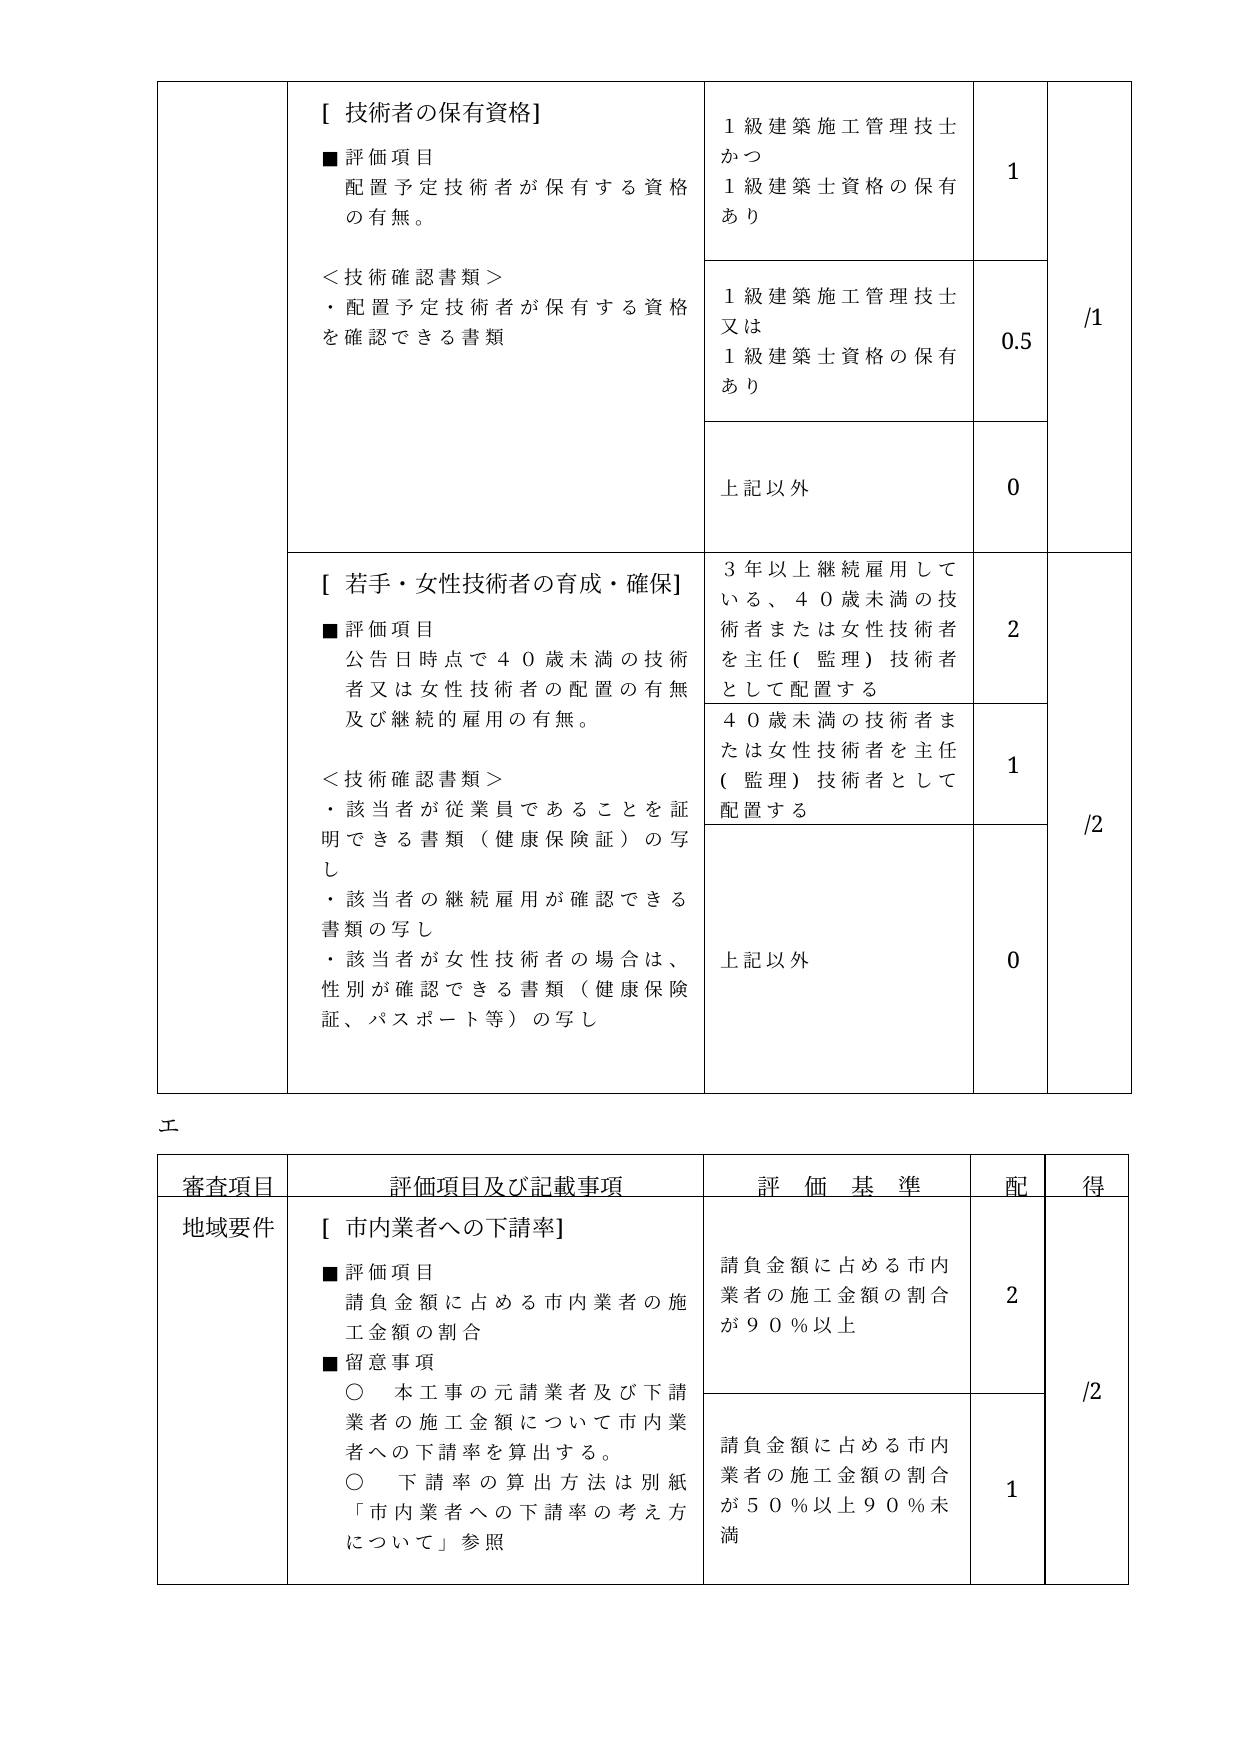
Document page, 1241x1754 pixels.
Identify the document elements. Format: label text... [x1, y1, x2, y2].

table_cell 0 [974, 422, 1047, 552]
table_header 得点 [1046, 1155, 1128, 1196]
table_header 評 価 基 準 [704, 1155, 970, 1196]
table_cell 請負金額に占める市内業者の施工金額の割合が９０％以上 [704, 1197, 970, 1393]
table_cell 0 [974, 825, 1047, 1093]
table_cell 2 [974, 553, 1047, 703]
table_header 評価項目及び記載事項 [288, 1155, 703, 1196]
table_cell 1 [974, 704, 1047, 824]
table_cell 1 [974, 82, 1047, 259]
table_cell 2 [971, 1197, 1044, 1393]
table_cell [技術者の保有資格] ■ 評価項目 配置予定技術者が保有する資格の有無。 ＜技術確認書類＞ ・配置予定技術者が保有する資格を確認できる書類 [288, 82, 704, 552]
table_cell ３年以上継続雇用している、４０歳未満の技術者または女性技術者を主任(監理)技術者として配置する [705, 553, 973, 703]
table_header 配点 [971, 1155, 1044, 1196]
table_cell /2 [1048, 553, 1131, 1093]
table_cell /2 [1046, 1197, 1128, 1584]
table_header 審査項目 [158, 1155, 287, 1196]
table_cell 地域要件 [158, 1197, 287, 1584]
table_cell 1 [971, 1394, 1044, 1584]
table_cell 上記以外 [705, 422, 973, 552]
table_cell [市内業者への下請率] ■ 評価項目 請負金額に占める市内業者の施工金額の割合 ■ 留意事項 〇 本工事の元請業者及び下請業者の施工金額について市内業者への下請率を算出する。 〇 下請率の算出方法は別紙「市内業者への下請率の考え方について」参照 〇 市内業者とは、岐阜市内に本店を有する企業を示す。 〇 実際の施工にあたって、下請の変更があった場合、記載した市内業者の下請率を下回らないこと。 〇 申告した下請率が不履行の場合、入札参加資格停止・工事成績評定点の減点を行う場合がある。 ＜技術確認書類＞ ・様式第８号の該当する項目に〇をつけること。割合は、請負予定金額に占める市内業者の施工予定金額の割合とする。 [288, 1197, 703, 1584]
table_cell 0.5 [974, 261, 1047, 421]
table_cell 請負金額に占める市内業者の施工金額の割合が５０％以上９０％未満 [704, 1394, 970, 1584]
table_cell /1 [1048, 82, 1131, 552]
table_cell [若手・女性技術者の育成・確保] ■ 評価項目 公告日時点で４０歳未満の技術者又は女性技術者の配置の有無及び継続的雇用の有無。 ＜技術確認書類＞ ・該当者が従業員であることを証明できる書類（健康保険証）の写し ・該当者の継続雇用が確認できる書類の写し ・該当者が女性技術者の場合は、性別が確認できる書類（健康保険証、パスポート等）の写し [288, 553, 704, 1093]
table_cell 上記以外 [705, 825, 973, 1093]
table_cell １級建築施工管理技士かつ １級建築士資格の保有あり [705, 82, 973, 259]
table_cell １級建築施工管理技士又は １級建築士資格の保有あり [705, 261, 973, 421]
table_cell ４０歳未満の技術者または女性技術者を主任(監理)技術者として配置する [705, 704, 973, 824]
text エ [157, 1094, 1095, 1154]
